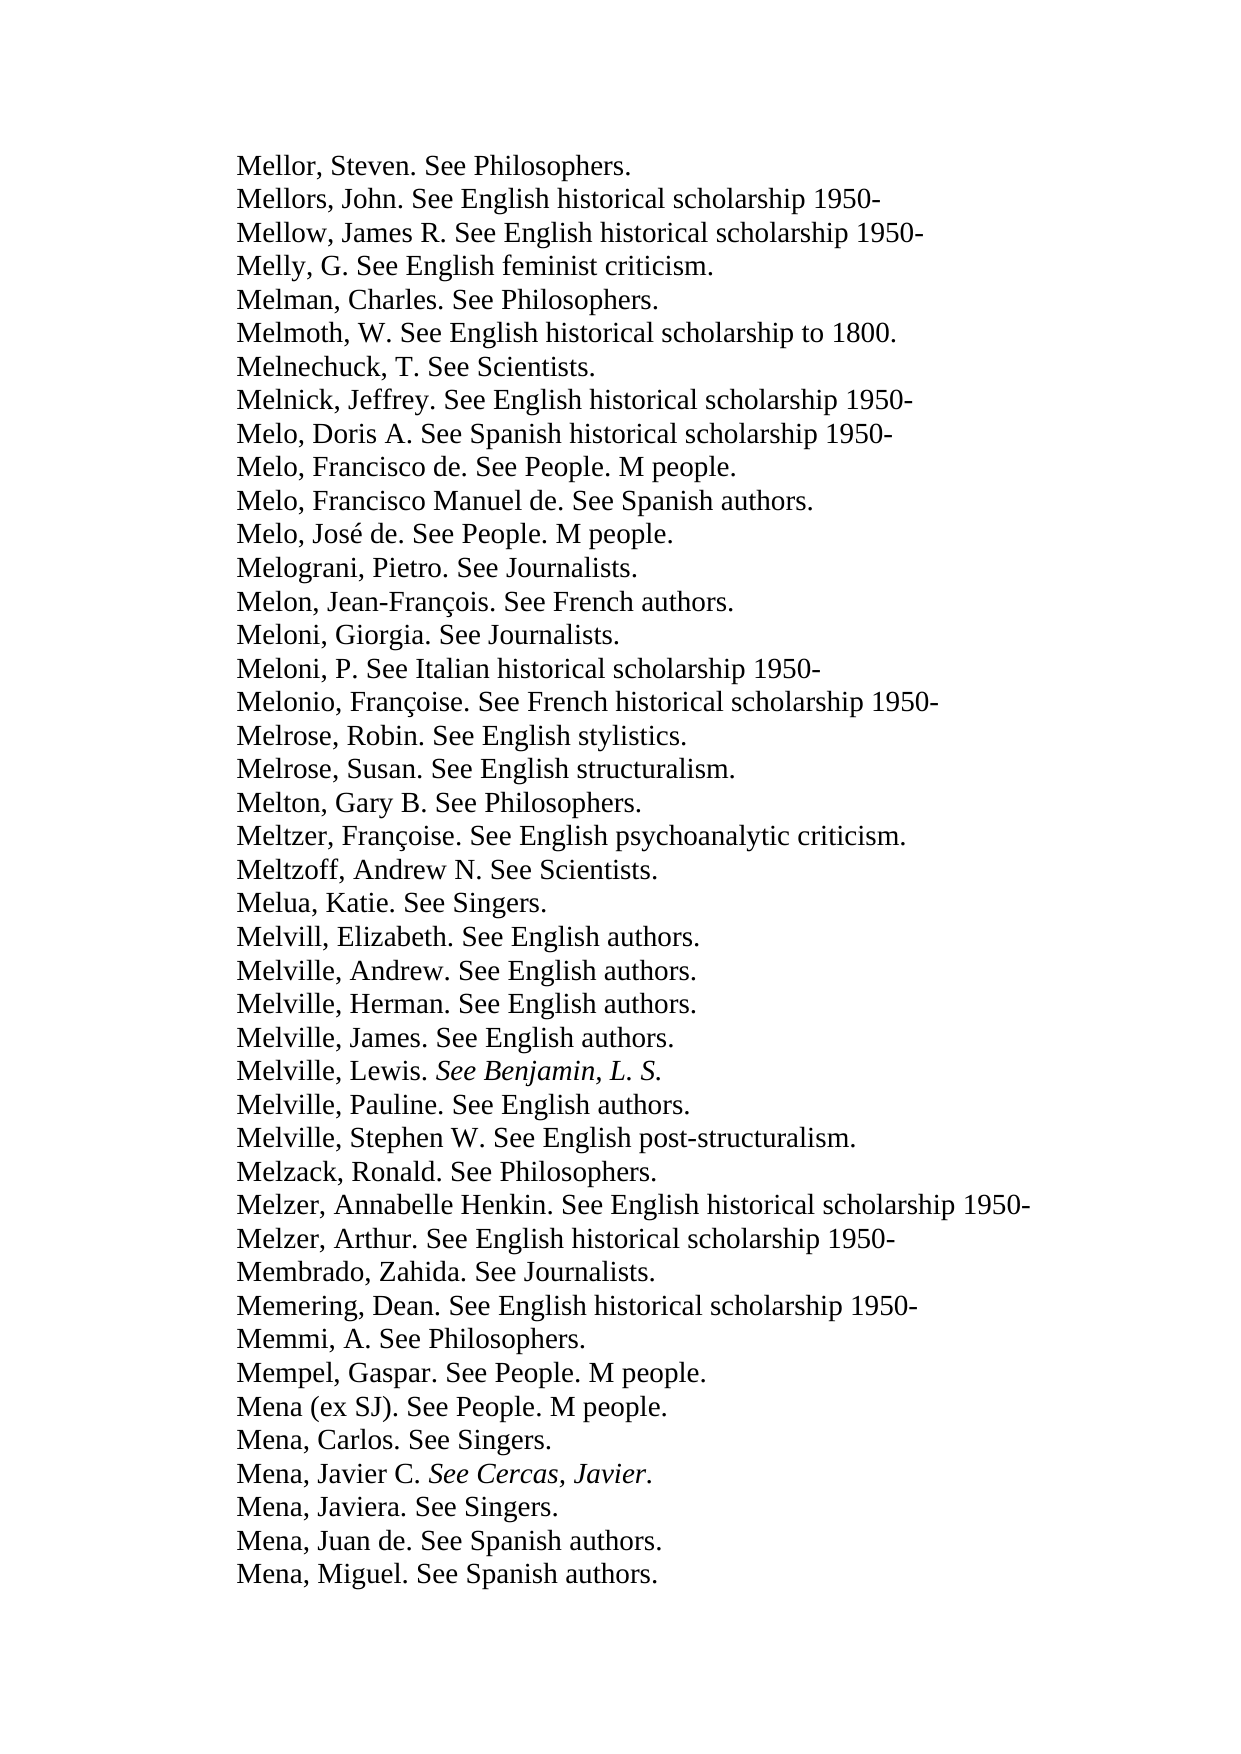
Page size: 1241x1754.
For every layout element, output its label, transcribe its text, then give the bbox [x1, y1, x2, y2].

text Mena, Javier C. See Cercas, Javier. [236, 1456, 1078, 1489]
text Melly, G. See English feminist criticism. [236, 248, 1078, 282]
text Meloni, Giorgia. See Journalists. [236, 617, 1078, 651]
text Melville, Pauline. See English authors. [236, 1087, 1078, 1120]
text Mena, Carlos. See Singers. [236, 1422, 1078, 1456]
text Melograni, Pietro. See Journalists. [236, 550, 1078, 584]
text Melon, Jean-François. See French authors. [236, 584, 1078, 617]
text Melzack, Ronald. See Philosophers. [236, 1154, 1078, 1187]
text Melmoth, W. See English historical scholarship to 1800. [236, 315, 1078, 349]
text Mempel, Gaspar. See People. M people. [236, 1355, 1078, 1389]
text Mellors, John. See English historical scholarship 1950- [236, 181, 1078, 215]
text Mena, Javiera. See Singers. [236, 1489, 1078, 1523]
text Melvill, Elizabeth. See English authors. [236, 919, 1078, 953]
text Melo, Francisco Manuel de. See Spanish authors. [236, 483, 1078, 517]
text Melo, Doris A. See Spanish historical scholarship 1950- [236, 416, 1078, 449]
text Melo, Francisco de. See People. M people. [236, 449, 1078, 483]
text Melua, Katie. See Singers. [236, 886, 1078, 919]
text Melville, James. See English authors. [236, 1020, 1078, 1053]
text Memmi, A. See Philosophers. [236, 1322, 1078, 1355]
text Melzer, Annabelle Henkin. See English historical scholarship 1950- [236, 1187, 1078, 1221]
text Mena, Miguel. See Spanish authors. [236, 1556, 1078, 1590]
text Meltzoff, Andrew N. See Scientists. [236, 852, 1078, 886]
text Melnechuck, T. See Scientists. [236, 349, 1078, 382]
text Melville, Lewis. See Benjamin, L. S. [236, 1053, 1078, 1087]
text Melo, José de. See People. M people. [236, 517, 1078, 550]
text Melville, Andrew. See English authors. [236, 953, 1078, 986]
text Mellor, Steven. See Philosophers. [236, 148, 1078, 181]
text Melonio, Françoise. See French historical scholarship 1950- [236, 684, 1077, 718]
text Melzer, Arthur. See English historical scholarship 1950- [236, 1221, 1078, 1254]
text Memering, Dean. See English historical scholarship 1950- [236, 1288, 1078, 1322]
text Melville, Herman. See English authors. [236, 986, 1078, 1020]
text Melman, Charles. See Philosophers. [236, 282, 1078, 315]
text Mena, Juan de. See Spanish authors. [236, 1523, 1078, 1556]
text Mellow, James R. See English historical scholarship 1950- [236, 215, 1078, 248]
text Melville, Stephen W. See English post-structuralism. [236, 1120, 1078, 1154]
text Melrose, Susan. See English structuralism. [236, 751, 1078, 785]
text Melton, Gary B. See Philosophers. [236, 785, 1077, 818]
text Melnick, Jeffrey. See English historical scholarship 1950- [236, 382, 1075, 416]
text Meloni, P. See Italian historical scholarship 1950- [236, 651, 1078, 684]
text Membrado, Zahida. See Journalists. [236, 1254, 1078, 1288]
text Mena (ex SJ). See People. M people. [236, 1389, 1078, 1422]
text Meltzer, Françoise. See English psychoanalytic criticism. [236, 818, 1078, 852]
text Melrose, Robin. See English stylistics. [236, 718, 1078, 751]
